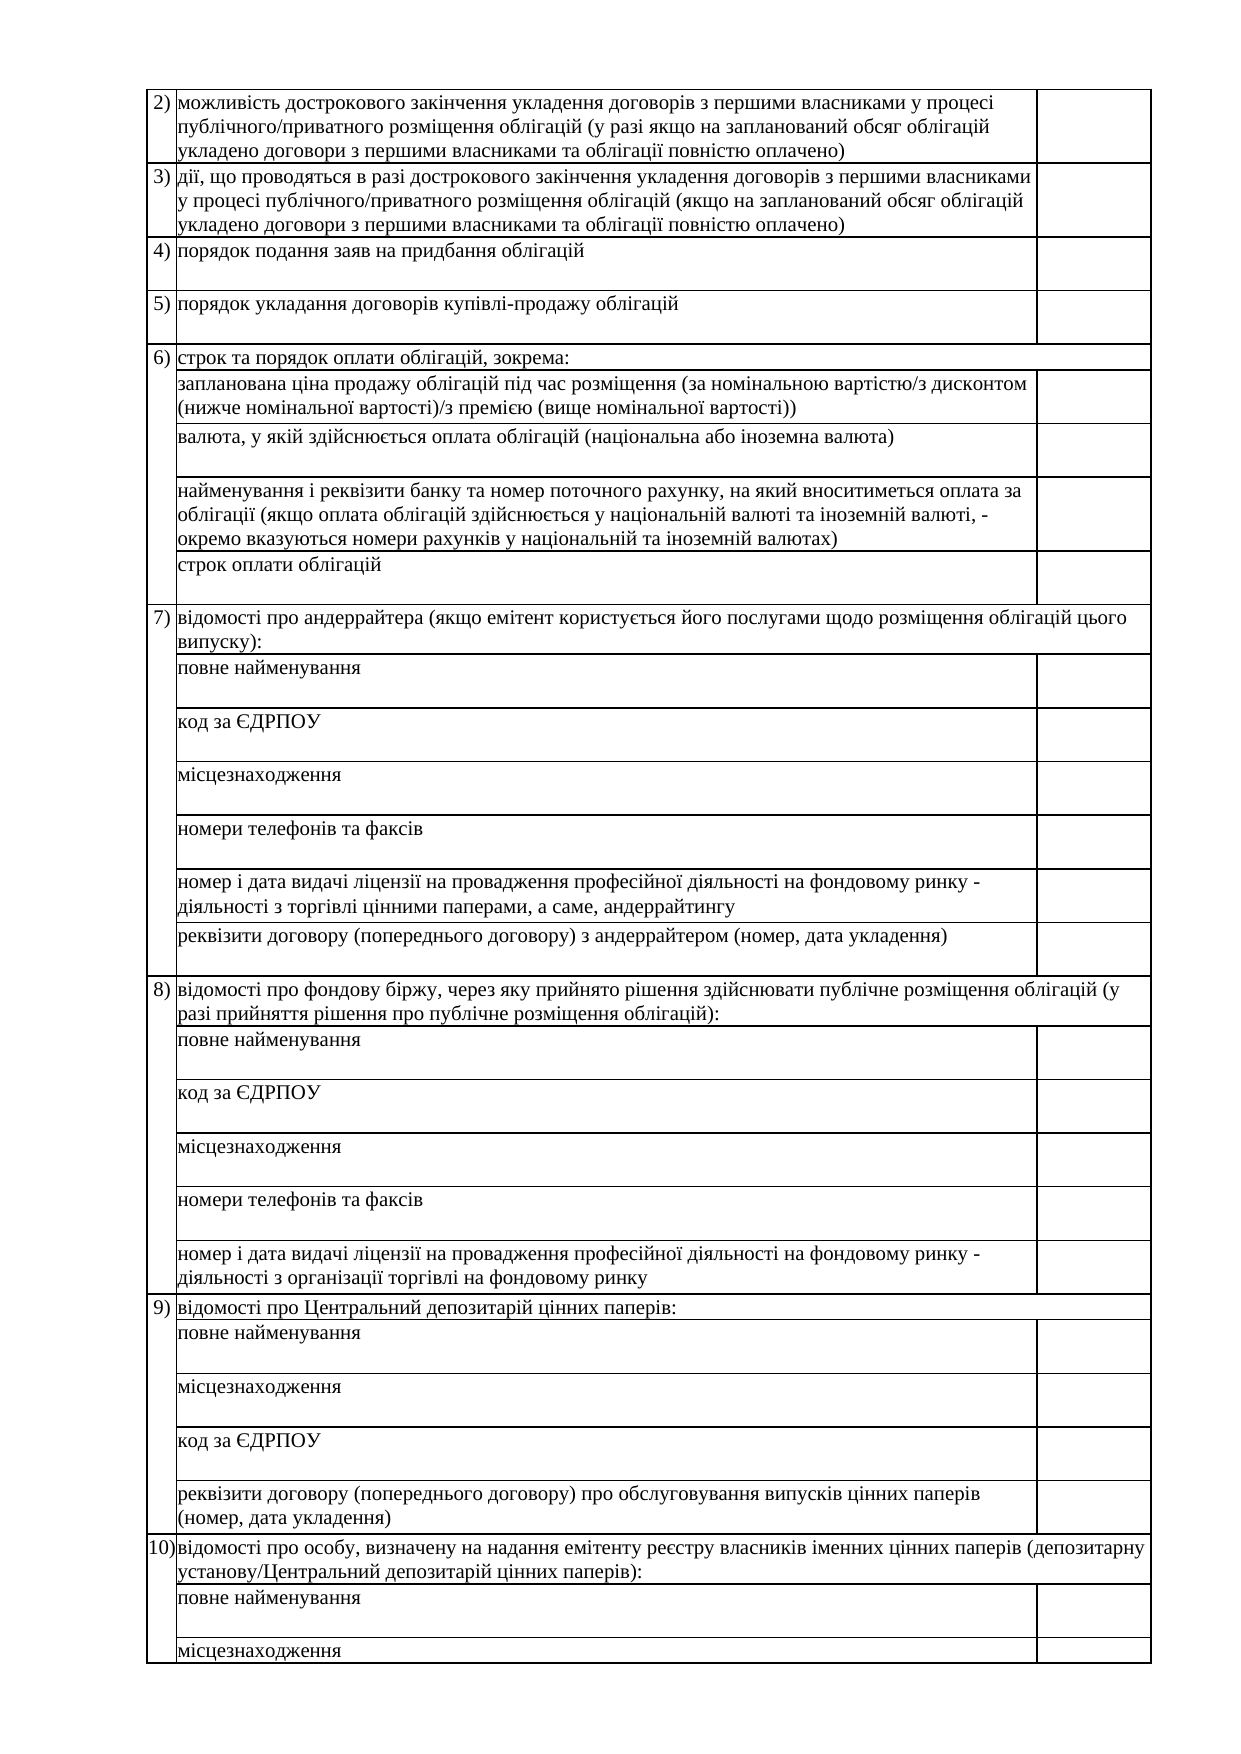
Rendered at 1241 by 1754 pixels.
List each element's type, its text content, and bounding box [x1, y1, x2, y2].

table_cell відомості про фондову біржу, через яку прийнято рішення здійснювати публічне розміщення облігацій (у разі прийняття рішення про публічне розміщення облігацій): [177, 977, 1150, 1025]
table_cell [1038, 1241, 1150, 1293]
table_cell [1038, 1134, 1150, 1186]
table_cell [1038, 552, 1150, 604]
table_cell [1038, 816, 1150, 868]
table_cell 7) [148, 605, 176, 975]
table_cell 6) [148, 345, 176, 604]
table_cell порядок подання заяв на придбання облігацій [177, 238, 1036, 290]
table_cell 5) [148, 291, 176, 343]
table_cell [1038, 1187, 1150, 1239]
table_cell [1038, 424, 1150, 476]
table_cell [1038, 1481, 1150, 1533]
table_cell [1038, 238, 1150, 290]
table_cell номер і дата видачі ліцензії на провадження професійної діяльності на фондовому ринку - діяльності з організації торгівлі на фондовому ринку [177, 1241, 1036, 1293]
table_cell [1038, 478, 1150, 550]
table_cell [1038, 1585, 1150, 1637]
table_cell [1038, 90, 1150, 162]
table_cell [1038, 1374, 1150, 1426]
table_cell відомості про Центральний депозитарій цінних паперів: [177, 1295, 1150, 1319]
table_cell відомості про особу, визначену на надання емітенту реєстру власників іменних цінних паперів (депозитарну установу/Центральний депозитарій цінних паперів): [177, 1535, 1150, 1583]
table_cell місцезнаходження [177, 1638, 1036, 1662]
table_cell код за ЄДРПОУ [177, 1428, 1036, 1480]
table_cell найменування і реквізити банку та номер поточного рахунку, на який вноситиметься оплата за облігації (якщо оплата облігацій здійснюється у національній валюті та іноземній валюті, - окремо вказуються номери рахунків у національній та іноземній валютах) [177, 478, 1036, 550]
table_cell реквізити договору (попереднього договору) з андеррайтером (номер, дата укладення) [177, 923, 1036, 975]
table_cell номери телефонів та факсів [177, 1187, 1036, 1239]
table_cell строк оплати облігацій [177, 552, 1036, 604]
table_cell строк та порядок оплати облігацій, зокрема: [177, 345, 1150, 369]
table_cell валюта, у якій здійснюється оплата облігацій (національна або іноземна валюта) [177, 424, 1036, 476]
table_cell [1038, 1027, 1150, 1078]
table_cell повне найменування [177, 655, 1036, 707]
table_cell [1038, 371, 1150, 423]
table_cell місцезнаходження [177, 762, 1036, 814]
table_cell [1038, 709, 1150, 761]
table_cell 10) [148, 1535, 176, 1662]
table_cell запланована ціна продажу облігацій під час розміщення (за номінальною вартістю/з дисконтом (нижче номінальної вартості)/з премією (вище номінальної вартості)) [177, 371, 1036, 423]
table_cell повне найменування [177, 1320, 1036, 1372]
table_cell номер і дата видачі ліцензії на провадження професійної діяльності на фондовому ринку - діяльності з торгівлі цінними паперами, а саме, андеррайтингу [177, 870, 1036, 922]
table_cell [1038, 923, 1150, 975]
table_cell 3) [148, 164, 176, 236]
table_cell [1038, 870, 1150, 922]
table_cell 8) [148, 977, 176, 1293]
table_cell реквізити договору (попереднього договору) про обслуговування випусків цінних паперів (номер, дата укладення) [177, 1481, 1036, 1533]
table_cell 4) [148, 238, 176, 290]
table_cell відомості про андеррайтера (якщо емітент користується його послугами щодо розміщення облігацій цього випуску): [177, 605, 1150, 653]
table_cell 2) [148, 90, 176, 162]
table_cell [1038, 655, 1150, 707]
table_cell код за ЄДРПОУ [177, 1080, 1036, 1132]
table_cell місцезнаходження [177, 1374, 1036, 1426]
table_cell [1038, 164, 1150, 236]
table_cell дії, що проводяться в разі дострокового закінчення укладення договорів з першими власниками у процесі публічного/приватного розміщення облігацій (якщо на запланований обсяг облігацій укладено договори з першими власниками та облігації повністю оплачено) [177, 164, 1036, 236]
table_cell [1038, 1428, 1150, 1480]
table_cell код за ЄДРПОУ [177, 709, 1036, 761]
table_cell порядок укладання договорів купівлі-продажу облігацій [177, 291, 1036, 343]
table_cell номери телефонів та факсів [177, 816, 1036, 868]
table_cell повне найменування [177, 1585, 1036, 1637]
table_cell [1038, 1080, 1150, 1132]
table_cell 9) [148, 1295, 176, 1533]
table_cell [1038, 1320, 1150, 1372]
table_cell [1038, 1638, 1150, 1662]
table_cell [1038, 291, 1150, 343]
table_cell можливість дострокового закінчення укладення договорів з першими власниками у процесі публічного/приватного розміщення облігацій (у разі якщо на запланований обсяг облігацій укладено договори з першими власниками та облігації повністю оплачено) [177, 90, 1036, 162]
table_cell повне найменування [177, 1027, 1036, 1078]
table_cell [1038, 762, 1150, 814]
table_cell місцезнаходження [177, 1134, 1036, 1186]
